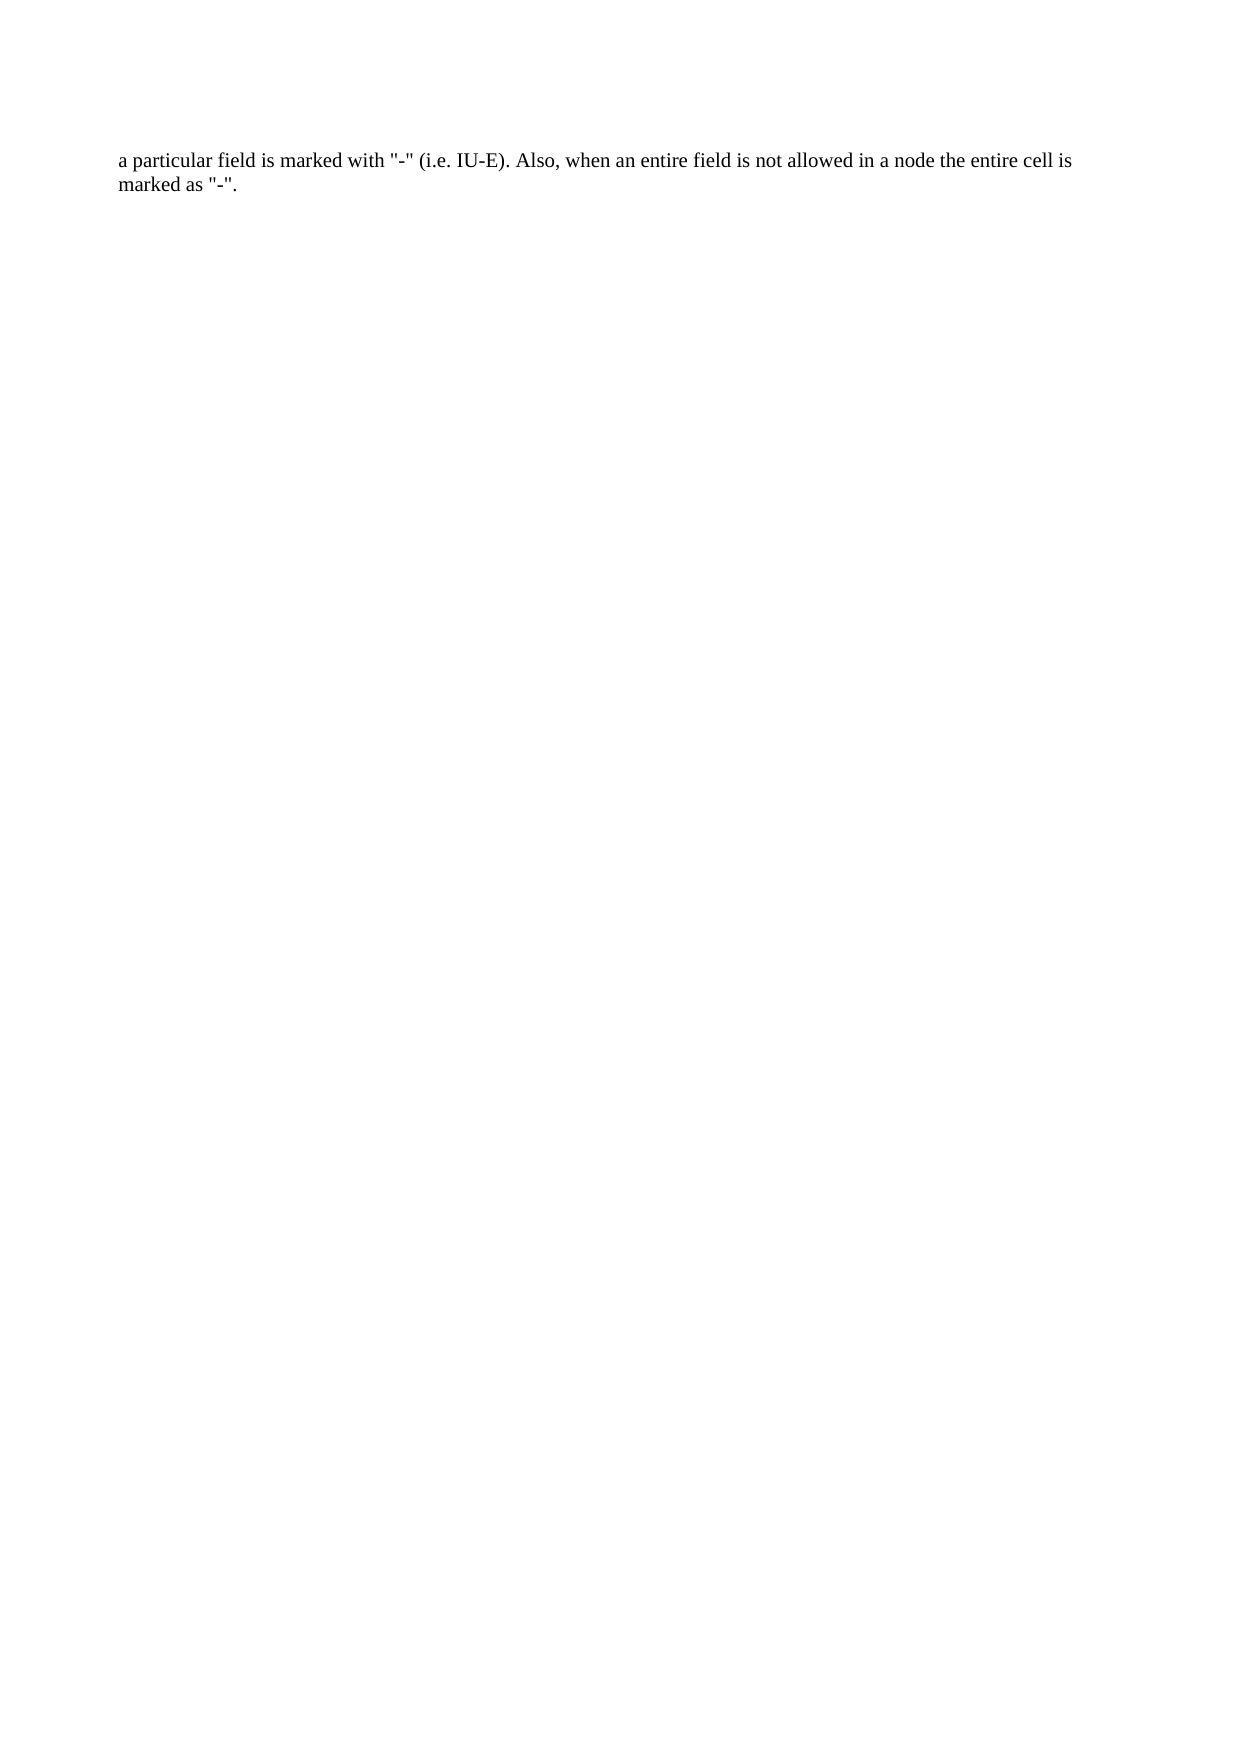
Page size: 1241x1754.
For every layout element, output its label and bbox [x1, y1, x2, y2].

text [118, 147, 1122, 196]
